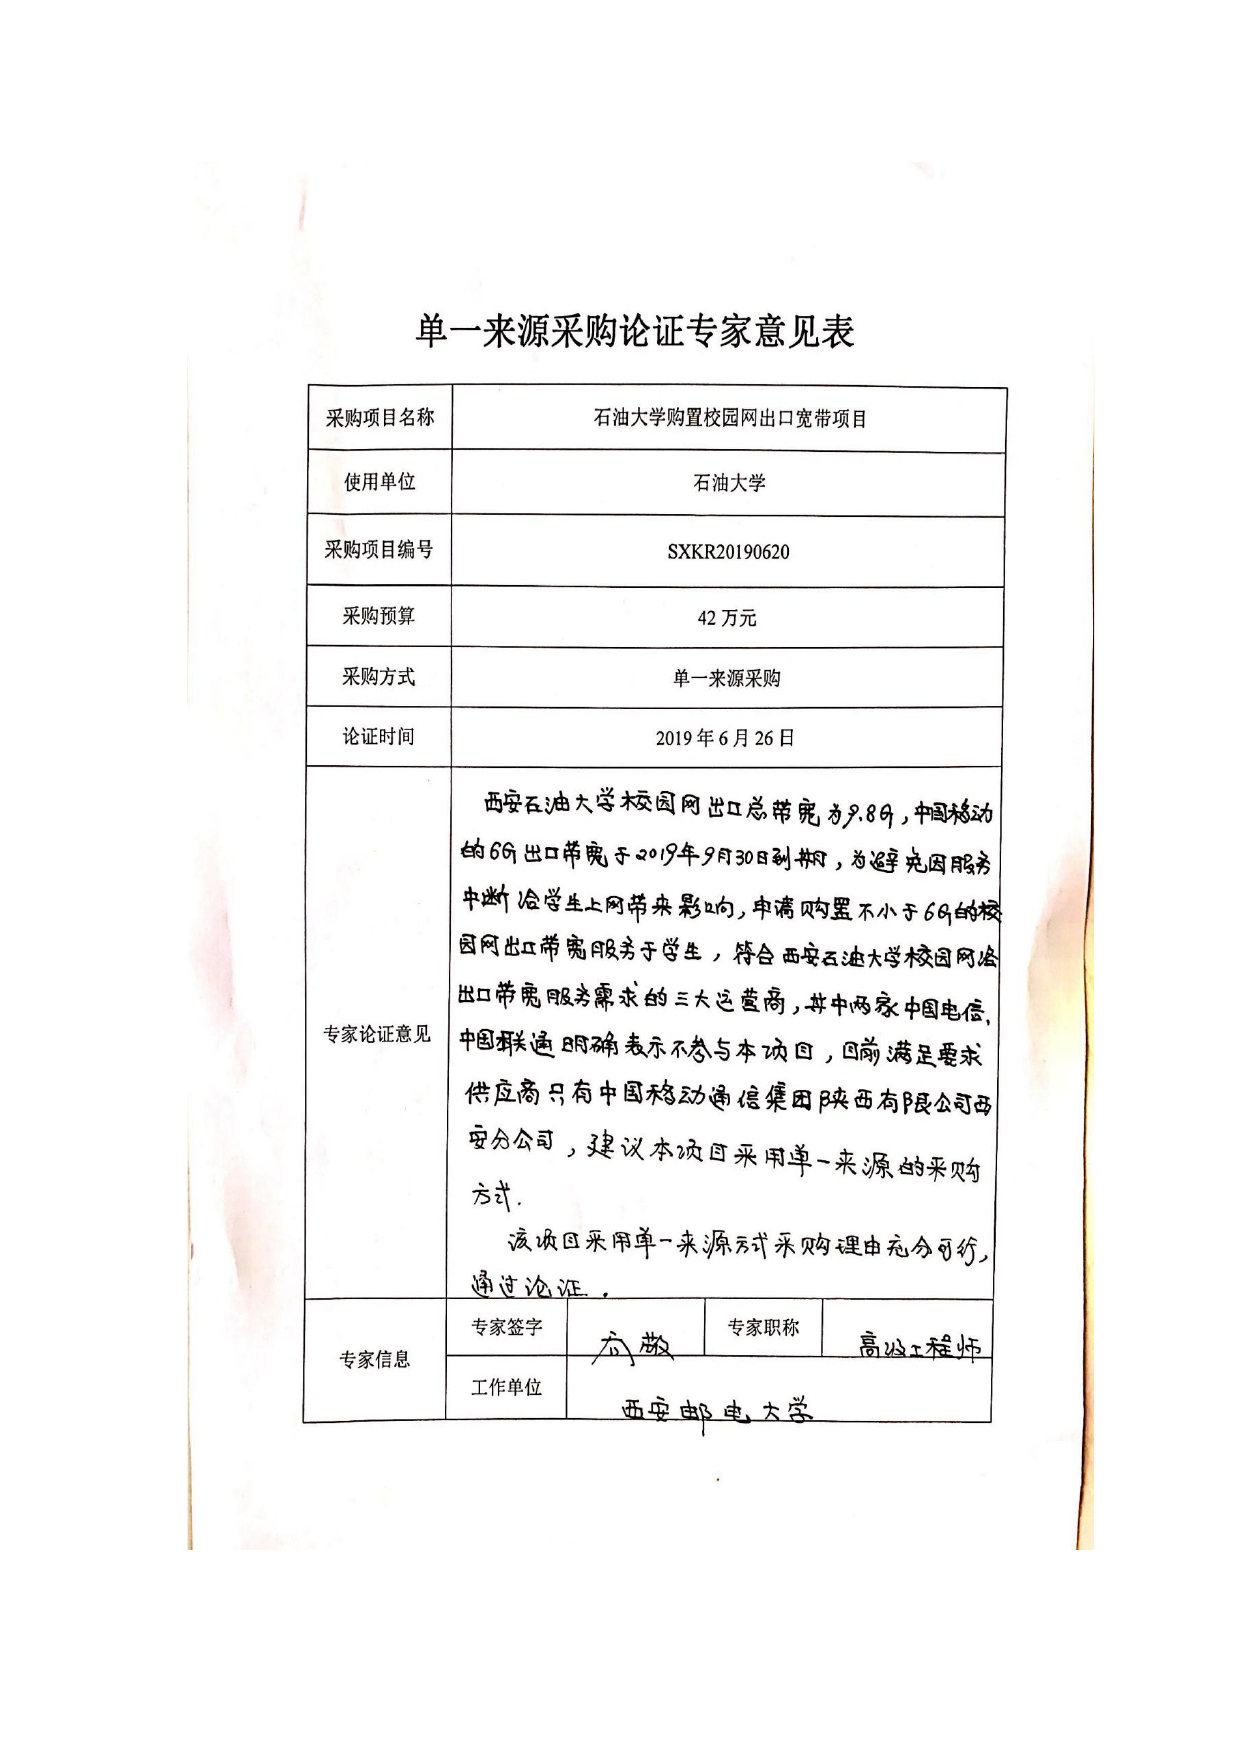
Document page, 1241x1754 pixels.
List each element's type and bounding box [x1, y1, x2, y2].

picture [187, 162, 1095, 1550]
